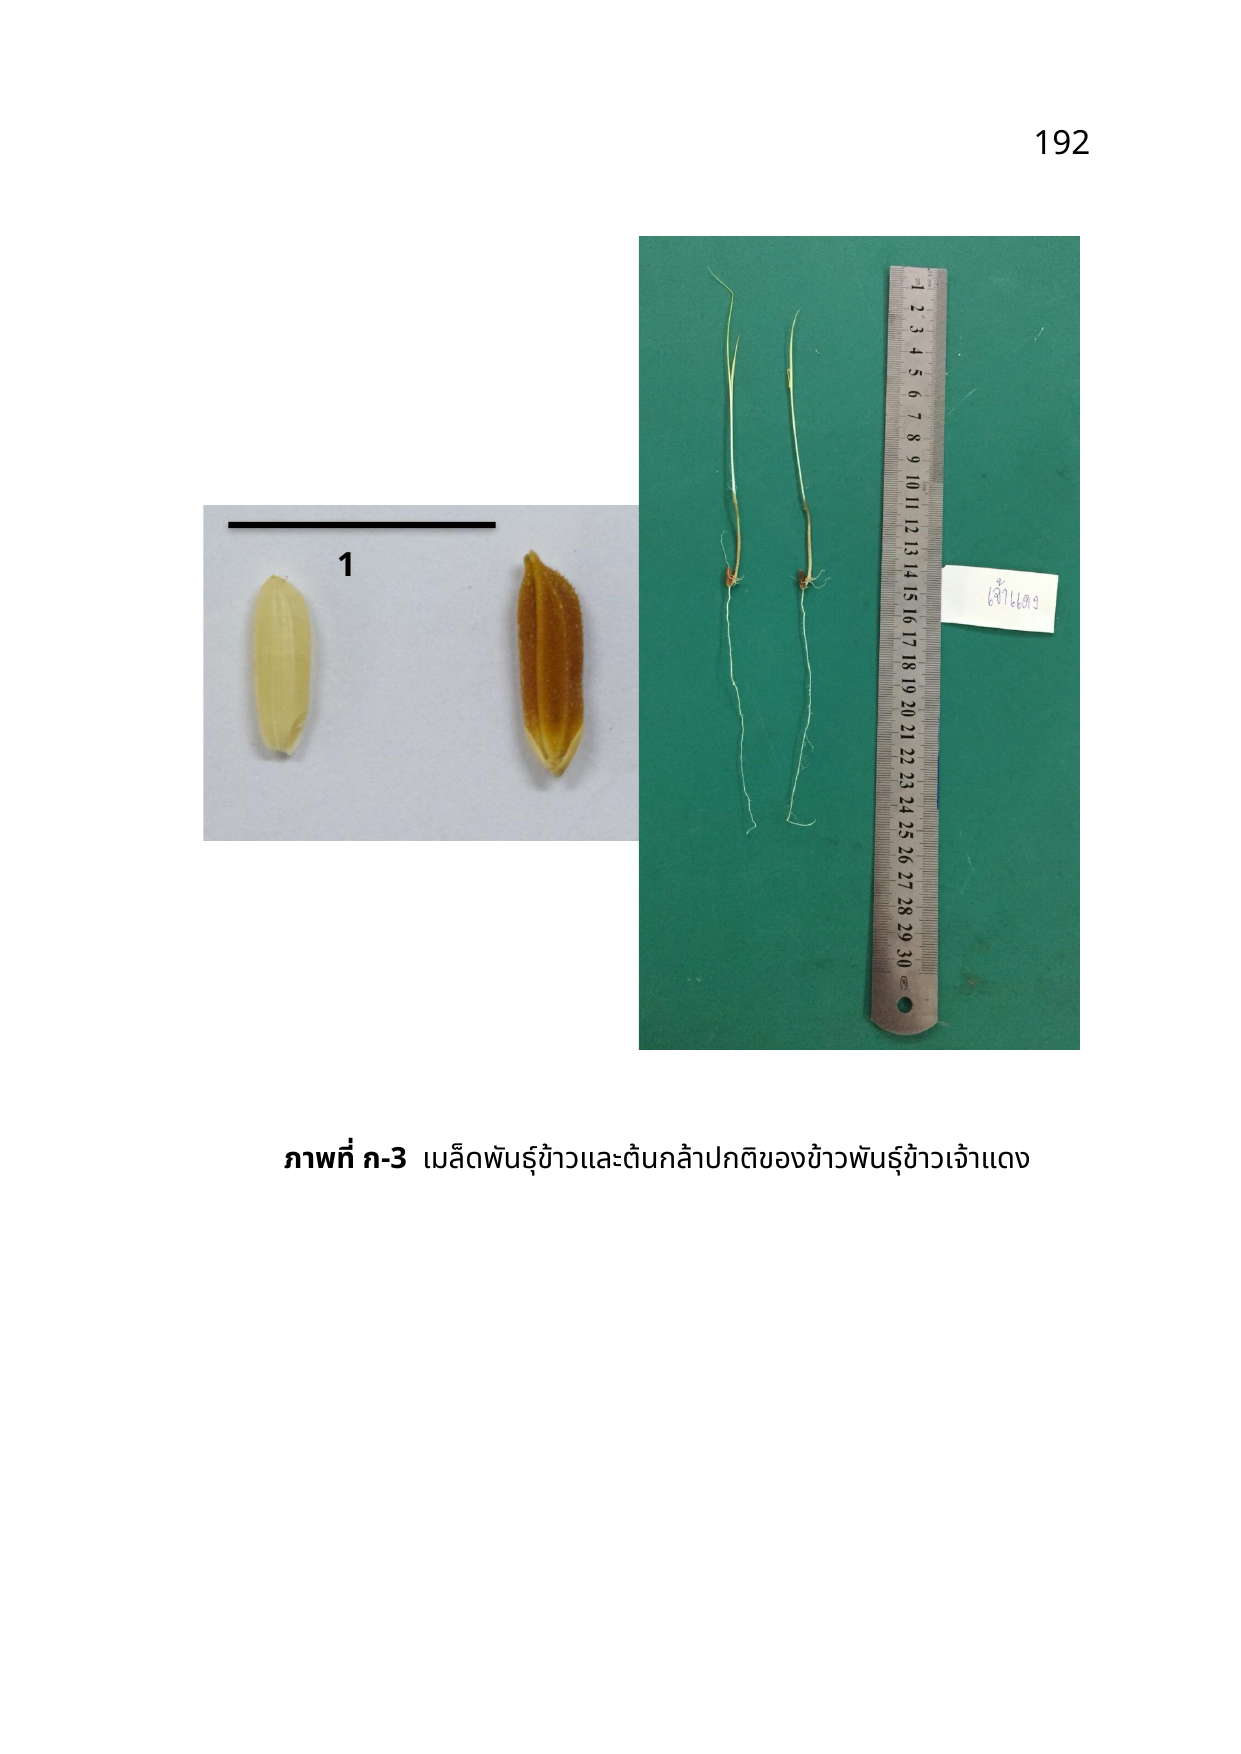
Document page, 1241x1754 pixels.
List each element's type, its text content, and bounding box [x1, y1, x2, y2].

picture [203, 236, 1080, 1050]
text ภาพที่ ก-3 เมล็ดพันธุ์ข้าวและต้นกล้าปกติของข้าวพันธุ์ข้าวเจ้าแดง [225, 1138, 1090, 1182]
